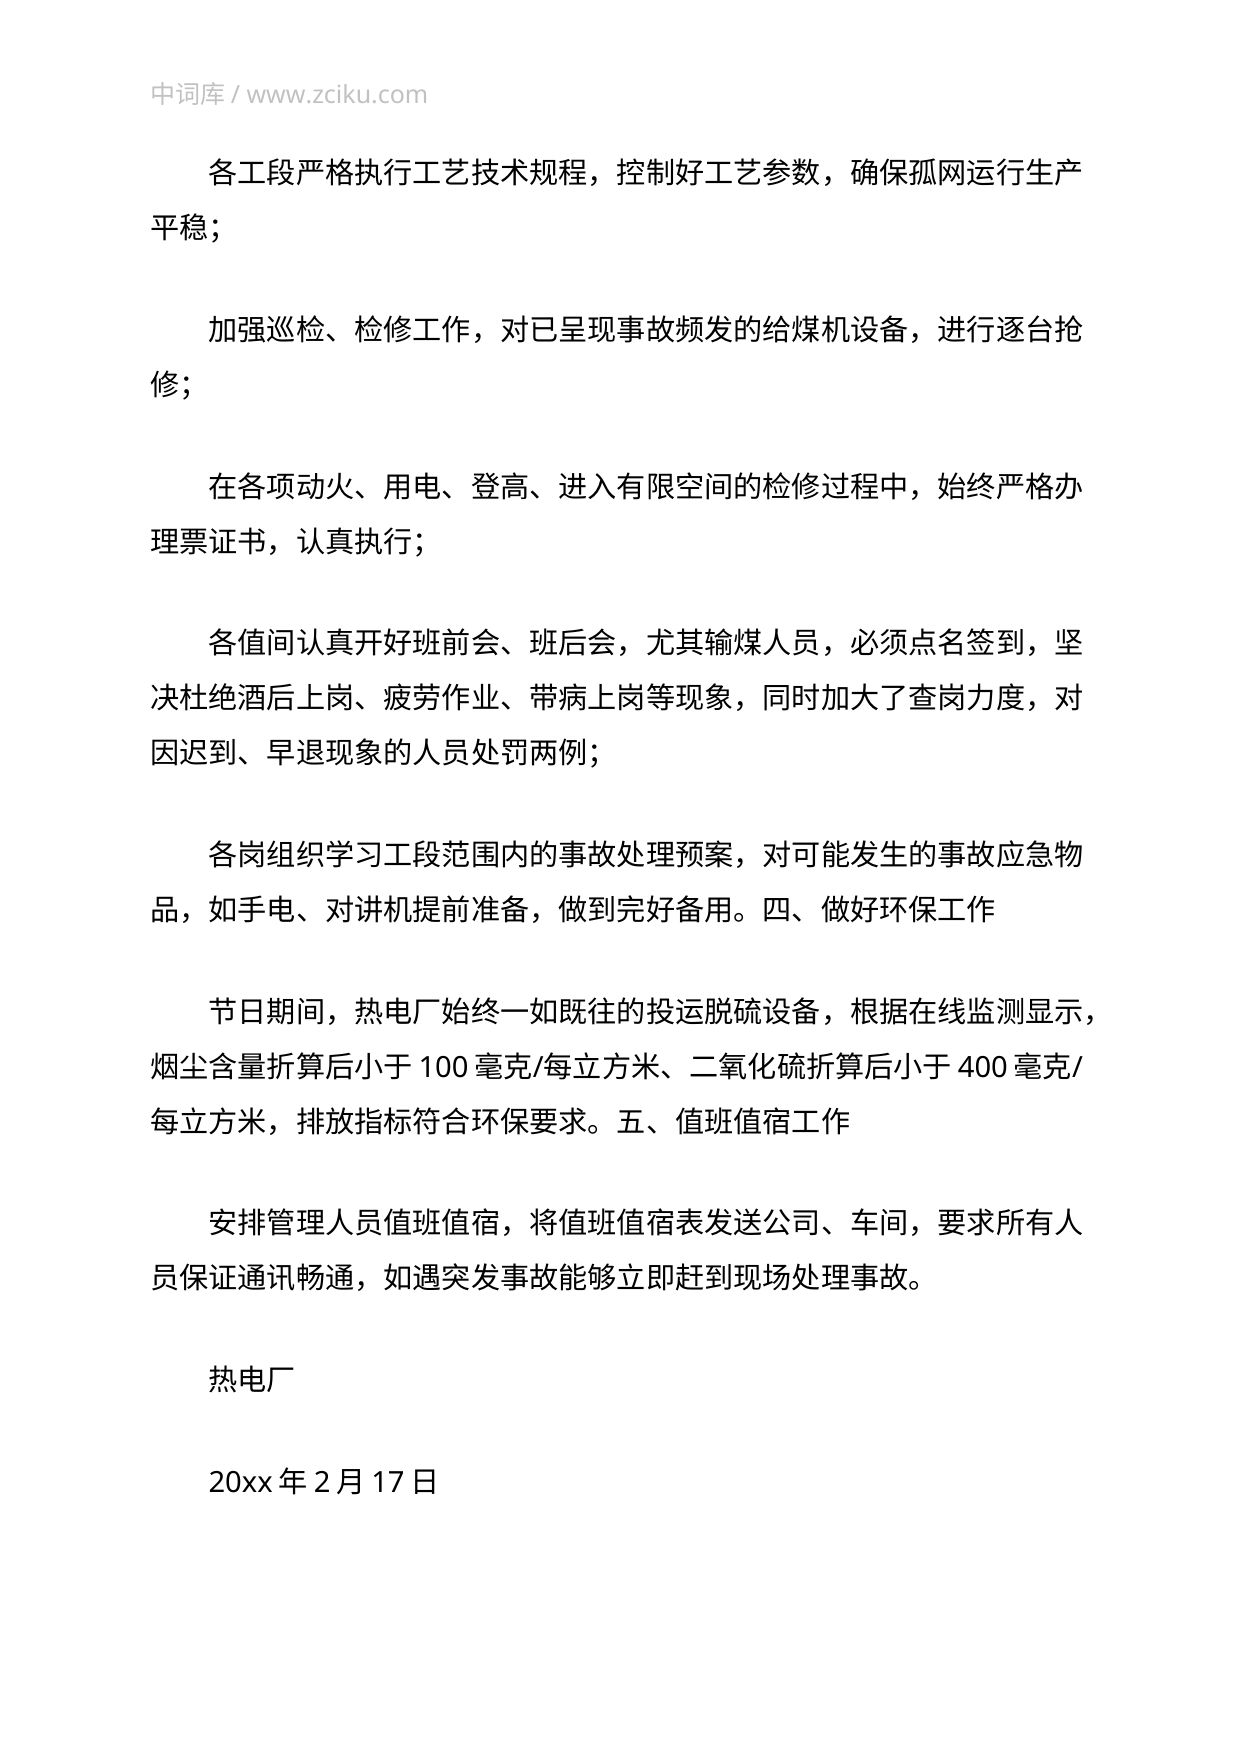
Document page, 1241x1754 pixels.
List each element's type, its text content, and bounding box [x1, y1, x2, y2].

text 加强巡检、检修工作，对已呈现事故频发的给煤机设备，进行逐台抢修； [150, 307, 1090, 404]
text 安排管理人员值班值宿，将值班值宿表发送公司、车间，要求所有人员保证通讯畅通，如遇突发事故能够立即赶到现场处理事故。 [150, 1200, 1090, 1297]
text 20xx年2月17日 [150, 1458, 1090, 1501]
text 热电厂 [150, 1357, 1090, 1399]
text 节日期间，热电厂始终一如既往的投运脱硫设备，根据在线监测显示，烟尘含量折算后小于100毫克/每立方米、二氧化硫折算后小于400毫克/每立方米，排放指标符合环保要求。五、值班值宿工作 [150, 988, 1090, 1140]
text 各岗组织学习工段范围内的事故处理预案，对可能发生的事故应急物品，如手电、对讲机提前准备，做到完好备用。四、做好环保工作 [150, 832, 1090, 929]
text 在各项动火、用电、登高、进入有限空间的检修过程中，始终严格办理票证书，认真执行； [150, 463, 1090, 561]
text 各值间认真开好班前会、班后会，尤其输煤人员，必须点名签到，坚决杜绝酒后上岗、疲劳作业、带病上岗等现象，同时加大了查岗力度，对因迟到、早退现象的人员处罚两例； [150, 620, 1090, 772]
text 各工段严格执行工艺技术规程，控制好工艺参数，确保孤网运行生产平稳； [150, 150, 1090, 247]
